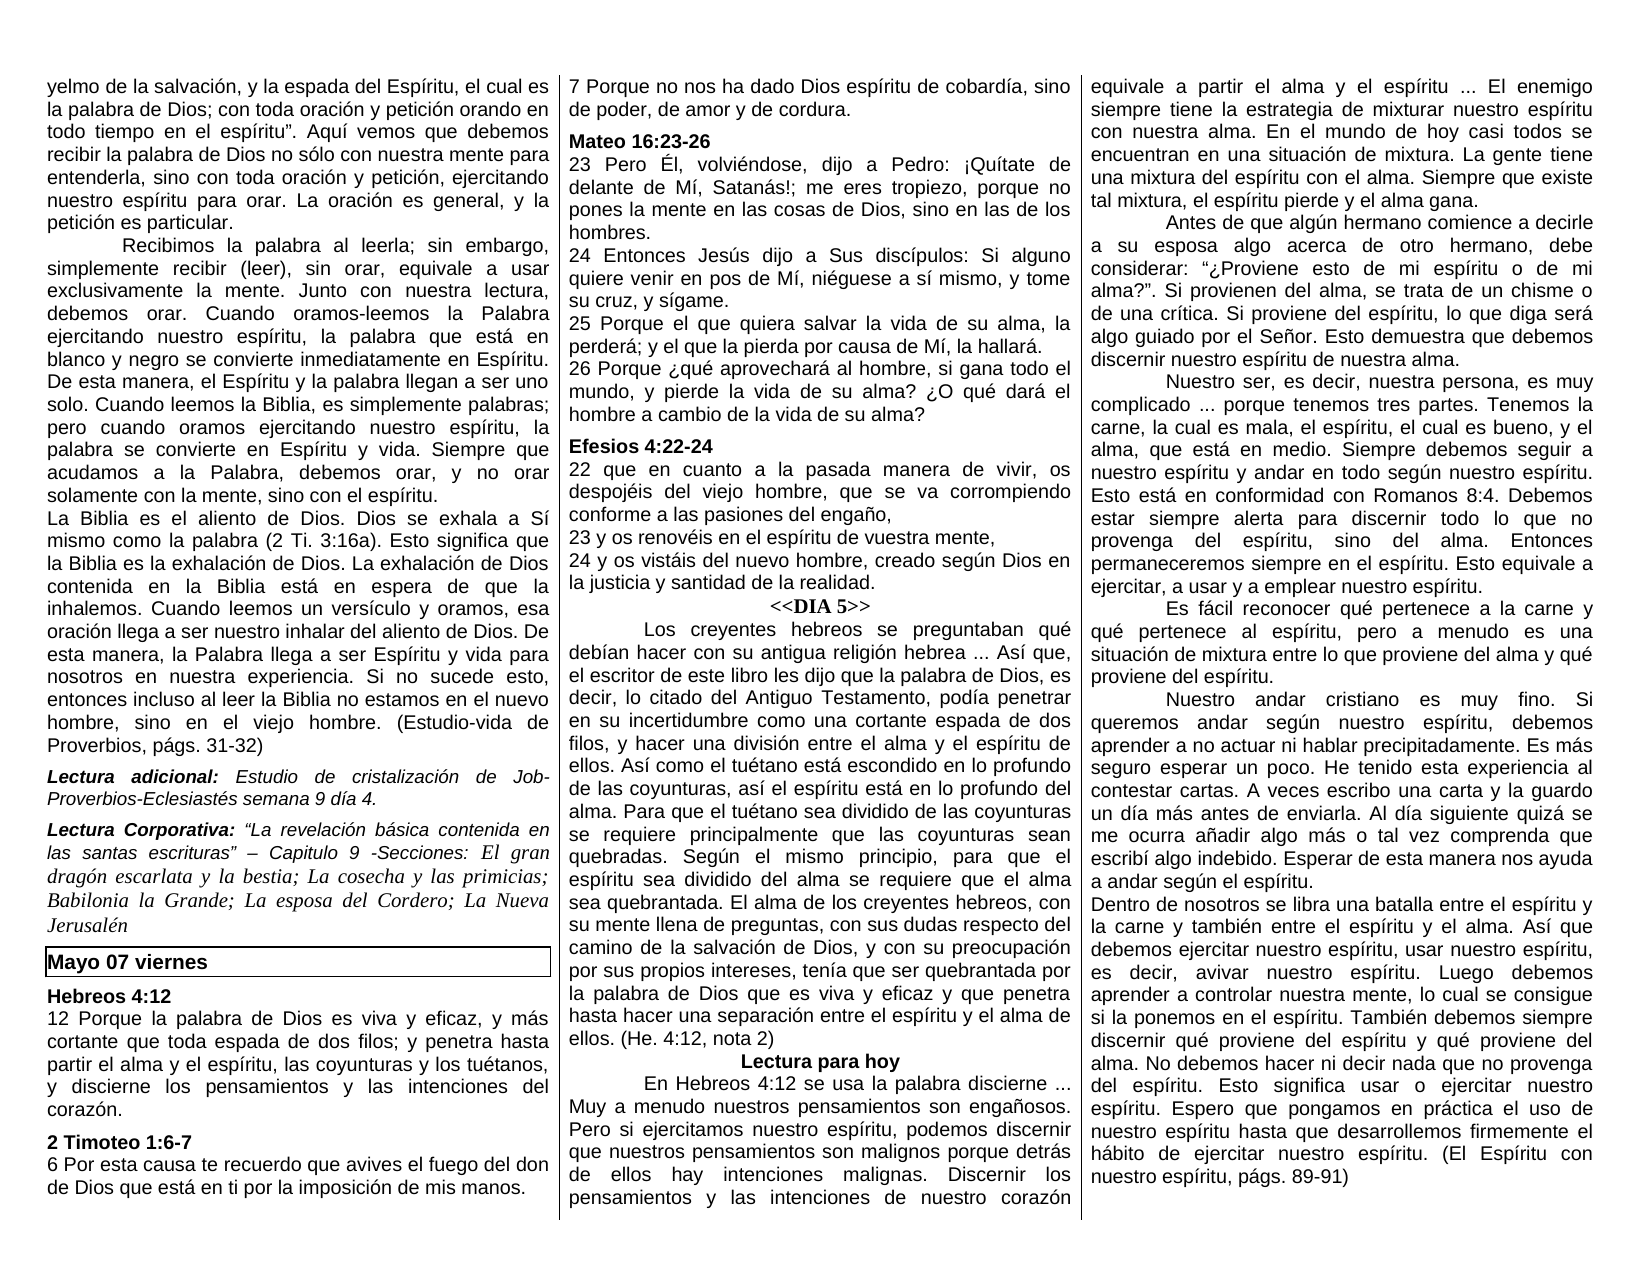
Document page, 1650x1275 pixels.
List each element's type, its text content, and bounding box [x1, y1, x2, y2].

text Nuestro andar cristiano es muy fino. Si queremos andar según nuestro espíritu, debemos aprender a no actuar ni hablar precipitadamente. Es más seguro esperar un poco. He tenido esta experiencia al contestar cartas. A veces escribo una carta y la guardo un día más antes de enviarla. Al día siguiente quizá se me ocurra añadir algo más o tal vez comprenda que escribí algo indebido. Esperar de esta manera nos ayuda a andar según el espíritu. [1091, 688, 1594, 892]
text 6 Por esta causa te recuerdo que avives el fuego del don de Dios que está en ti por la imposición de mis manos. [47, 1153, 550, 1199]
text <<DIA 5>> [569, 594, 1072, 618]
text La Biblia es el aliento de Dios. Dios se exhala a Sí mismo como la palabra (2 Ti. 3:16a). Esto significa que la Biblia es la exhalación de Dios. La exhalación de Dios contenida en la Biblia está en espera de que la inhalemos. Cuando leemos un versículo y oramos, esa oración llega a ser nuestro inhalar del aliento de Dios. De esta manera, la Palabra llega a ser Espíritu y vida para nosotros en nuestra experiencia. Si no sucede esto, entonces incluso al leer la Biblia no estamos en el nuevo hombre, sino en el viejo hombre. (Estudio-vida de Proverbios, págs. 31-32) [47, 506, 550, 756]
text 24 Entonces Jesús dijo a Sus discípulos: Si alguno quiere venir en pos de Mí, niéguese a sí mismo, y tome su cruz, y sígame. [569, 244, 1072, 312]
text Lectura Corporativa: “La revelación básica contenida en las santas escrituras” – Capitulo 9 -Secciones: El gran dragón escarlata y la bestia; La cosecha y las primicias; Babilonia la Grande; La esposa del Cordero; La Nueva Jerusalén [47, 819, 550, 937]
text Efesios 4:22-24 [569, 435, 1072, 458]
text Nuestro ser, es decir, nuestra persona, es muy complicado ... porque tenemos tres partes. Tenemos la carne, la cual es mala, el espíritu, el cual es bueno, y el alma, que está en medio. Siempre debemos seguir a nuestro espíritu y andar en todo según nuestro espíritu. Esto está en conformidad con Romanos 8:4. Debemos estar siempre alerta para discernir todo lo que no provenga del espíritu, sino del alma. Entonces permaneceremos siempre en el espíritu. Esto equivale a ejercitar, a usar y a emplear nuestro espíritu. [1091, 370, 1594, 597]
text En Hebreos 4:12 se usa la palabra discierne ... Muy a menudo nuestros pensamientos son engañosos. Pero si ejercitamos nuestro espíritu, podemos discernir que nuestros pensamientos son malignos porque detrás de ellos hay intenciones malignas. Discernir los pensamientos y las intenciones de nuestro corazón equivale a partir el alma y el espíritu ... El enemigo siempre tiene la estrategia de mixturar nuestro espíritu con nuestra alma. En el mundo de hoy casi todos se encuentran en una situación de mixtura. La gente tiene una mixtura del espíritu con el alma. Siempre que existe tal mixtura, el espíritu pierde y el alma gana. [569, 1072, 1072, 1208]
text Recibimos la palabra al leerla; sin embargo, simplemente recibir (leer), sin orar, equivale a usar exclusivamente la mente. Junto con nuestra lectura, debemos orar. Cuando oramos-leemos la Palabra ejercitando nuestro espíritu, la palabra que está en blanco y negro se convierte inmediatamente en Espíritu. De esta manera, el Espíritu y la palabra llegan a ser uno solo. Cuando leemos la Biblia, es simplemente palabras; pero cuando oramos ejercitando nuestro espíritu, la palabra se convierte en Espíritu y vida. Siempre que acudamos a la Palabra, debemos orar, y no orar solamente con la mente, sino con el espíritu. [47, 234, 550, 506]
text En Hebreos 4:12 se usa la palabra discierne ... Muy a menudo nuestros pensamientos son engañosos. Pero si ejercitamos nuestro espíritu, podemos discernir que nuestros pensamientos son malignos porque detrás de ellos hay intenciones malignas. Discernir los pensamientos y las intenciones de nuestro corazón equivale a partir el alma y el espíritu ... El enemigo siempre tiene la estrategia de mixturar nuestro espíritu con nuestra alma. En el mundo de hoy casi todos se encuentran en una situación de mixtura. La gente tiene una mixtura del espíritu con el alma. Siempre que existe tal mixtura, el espíritu pierde y el alma gana. [1091, 75, 1594, 211]
text 22 que en cuanto a la pasada manera de vivir, os despojéis del viejo hombre, que se va corrompiendo conforme a las pasiones del engaño, [569, 458, 1072, 526]
text Hebreos 4:12 [47, 984, 550, 1007]
text Los creyentes hebreos se preguntaban qué debían hacer con su antigua religión hebrea ... Así que, el escritor de este libro les dijo que la palabra de Dios, es decir, lo citado del Antiguo Testamento, podía penetrar en su incertidumbre como una cortante espada de dos filos, y hacer una división entre el alma y el espíritu de ellos. Así como el tuétano está escondido en lo profundo de las coyunturas, así el espíritu está en lo profundo del alma. Para que el tuétano sea dividido de las coyunturas se requiere principalmente que las coyunturas sean quebradas. Según el mismo principio, para que el espíritu sea dividido del alma se requiere que el alma sea quebrantada. El alma de los creyentes hebreos, con su mente llena de preguntas, con sus dudas respecto del camino de la salvación de Dios, y con su preocupación por sus propios intereses, tenía que ser quebrantada por la palabra de Dios que es viva y eficaz y que penetra hasta hacer una separación entre el espíritu y el alma de ellos. (He. 4:12, nota 2) [569, 618, 1072, 1049]
text Mayo 07 viernes [47, 948, 550, 976]
text 23 Pero Él, volviéndose, dijo a Pedro: ¡Quítate de delante de Mí, Satanás!; me eres tropiezo, porque no pones la mente en las cosas de Dios, sino en las de los hombres. [569, 153, 1072, 244]
text Lectura adicional: Estudio de cristalización de Job-Proverbios-Eclesiastés semana 9 día 4. [47, 766, 550, 809]
text 2 Timoteo 1:6-7 [47, 1131, 550, 1153]
text Lectura para hoy [569, 1049, 1072, 1072]
text 25 Porque el que quiera salvar la vida de su alma, la perderá; y el que la pierda por causa de Mí, la hallará. [569, 312, 1072, 357]
text 7 Porque no nos ha dado Dios espíritu de cobardía, sino de poder, de amor y de cordura. [569, 75, 1072, 120]
text 24 y os vistáis del nuevo hombre, creado según Dios en la justicia y santidad de la realidad. [569, 548, 1072, 594]
text 12 Porque la palabra de Dios es viva y eficaz, y más cortante que toda espada de dos filos; y penetra hasta partir el alma y el espíritu, las coyunturas y los tuétanos, y discierne los pensamientos y las intenciones del corazón. [47, 1007, 550, 1121]
text Mateo 16:23-26 [569, 130, 1072, 153]
text 23 y os renovéis en el espíritu de vuestra mente, [569, 526, 1072, 548]
text Dentro de nosotros se libra una batalla entre el espíritu y la carne y también entre el espíritu y el alma. Así que debemos ejercitar nuestro espíritu, usar nuestro espíritu, es decir, avivar nuestro espíritu. Luego debemos aprender a controlar nuestra mente, lo cual se consigue si la ponemos en el espíritu. También debemos siempre discernir qué proviene del espíritu y qué proviene del alma. No debemos hacer ni decir nada que no provenga del espíritu. Esto significa usar o ejercitar nuestro espíritu. Espero que pongamos en práctica el uso de nuestro espíritu hasta que desarrollemos firmemente el hábito de ejercitar nuestro espíritu. (El Espíritu con nuestro espíritu, págs. 89-91) [1091, 892, 1594, 1188]
text 26 Porque ¿qué aprovechará al hombre, si gana todo el mundo, y pierde la vida de su alma? ¿O qué dará el hombre a cambio de la vida de su alma? [569, 357, 1072, 425]
text Antes de que algún hermano comience a decirle a su esposa algo acerca de otro hermano, debe considerar: “¿Proviene esto de mi espíritu o de mi alma?”. Si provienen del alma, se trata de un chisme o de una crítica. Si proviene del espíritu, lo que diga será algo guiado por el Señor. Esto demuestra que debemos discernir nuestro espíritu de nuestra alma. [1091, 211, 1594, 370]
text Es fácil reconocer qué pertenece a la carne y qué pertenece al espíritu, pero a menudo es una situación de mixtura entre lo que proviene del alma y qué proviene del espíritu. [1091, 597, 1594, 688]
